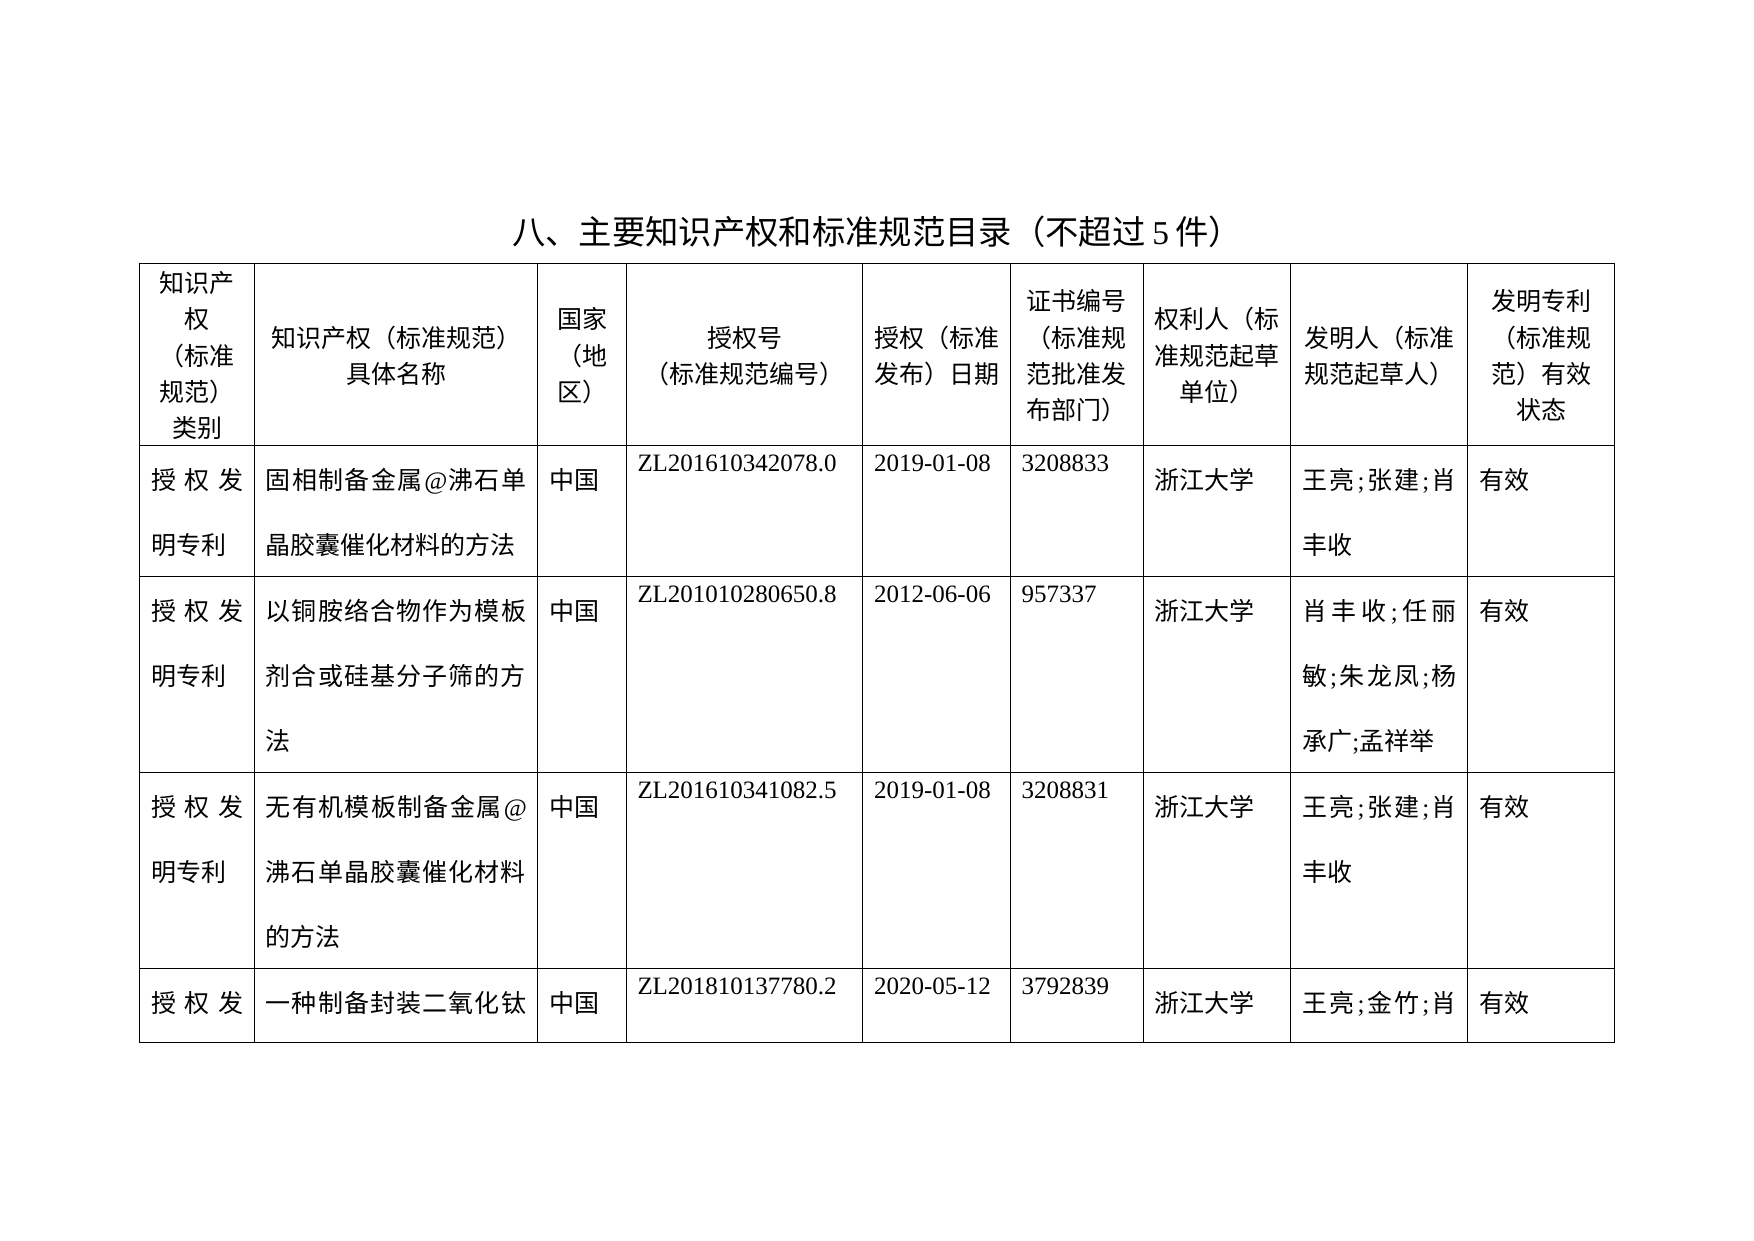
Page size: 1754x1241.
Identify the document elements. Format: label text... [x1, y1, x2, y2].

table_cell 王亮;金竹;肖丰收 [1291, 969, 1467, 1042]
table_cell ZL201810137780.2 [627, 969, 862, 1042]
table_header 发明人（标准规范起草人） [1291, 264, 1467, 445]
table_header 证书编号（标准规范批准发布部门） [1011, 264, 1143, 445]
table_cell 肖丰收;任丽敏;朱龙凤;杨承广;孟祥举 [1291, 577, 1467, 772]
table_cell 有效 [1468, 446, 1614, 576]
table_cell 3792839 [1011, 969, 1143, 1042]
table_cell 浙江大学 [1144, 773, 1290, 968]
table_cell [255, 969, 537, 1042]
table_cell 有效 [1468, 577, 1614, 772]
table_header 授权（标准发布）日期 [863, 264, 1010, 445]
table_cell 固相制备金属@沸石单晶胶囊催化材料的方法 [255, 446, 537, 576]
table_cell 浙江大学 [1144, 446, 1290, 576]
table_cell ZL201610341082.5 [627, 773, 862, 968]
table_cell 中国 [538, 773, 626, 968]
table_cell 中国 [538, 969, 626, 1042]
table_cell 2020-05-12 [863, 969, 1010, 1042]
table_cell 授权发明专利 [140, 577, 254, 772]
table_cell 浙江大学 [1144, 969, 1290, 1042]
table_cell 3208831 [1011, 773, 1143, 968]
table_cell 以铜胺络合物作为模板剂合或硅基分子筛的方法 [255, 577, 537, 772]
table_cell 浙江大学 [1144, 577, 1290, 772]
table_cell 中国 [538, 577, 626, 772]
table_cell 中国 [538, 446, 626, 576]
table_cell 授权发明专利 [140, 773, 254, 968]
table_header 国家 （地区） [538, 264, 626, 445]
table_cell 2019-01-08 [863, 446, 1010, 576]
table_cell 有效 [1468, 773, 1614, 968]
table_cell 授权发明专利 [140, 446, 254, 576]
text 八、主要知识产权和标准规范目录（不超过5件） [150, 198, 1604, 263]
table_cell 3208833 [1011, 446, 1143, 576]
table_cell ZL201610342078.0 [627, 446, 862, 576]
table_cell ZL201010280650.8 [627, 577, 862, 772]
table_cell 无有机模板制备金属@沸石单晶胶囊催化材料的方法 [255, 773, 537, 968]
table_header 授权号 （标准规范编号） [627, 264, 862, 445]
table_cell 2019-01-08 [863, 773, 1010, 968]
table_cell 957337 [1011, 577, 1143, 772]
table_cell 有效 [1468, 969, 1614, 1042]
table_cell 王亮;张建;肖丰收 [1291, 773, 1467, 968]
table_header 权利人（标准规范起草单位） [1144, 264, 1290, 445]
table_header 发明专利（标准规范）有效状态 [1468, 264, 1614, 445]
table_header 知识产权（标准规范）具体名称 [255, 264, 537, 445]
table_cell 授权发明专利 [140, 969, 254, 1042]
table_cell 2012-06-06 [863, 577, 1010, 772]
table_cell 王亮;张建;肖丰收 [1291, 446, 1467, 576]
table_header 知识产权 （标准规范）类别 [140, 264, 254, 445]
